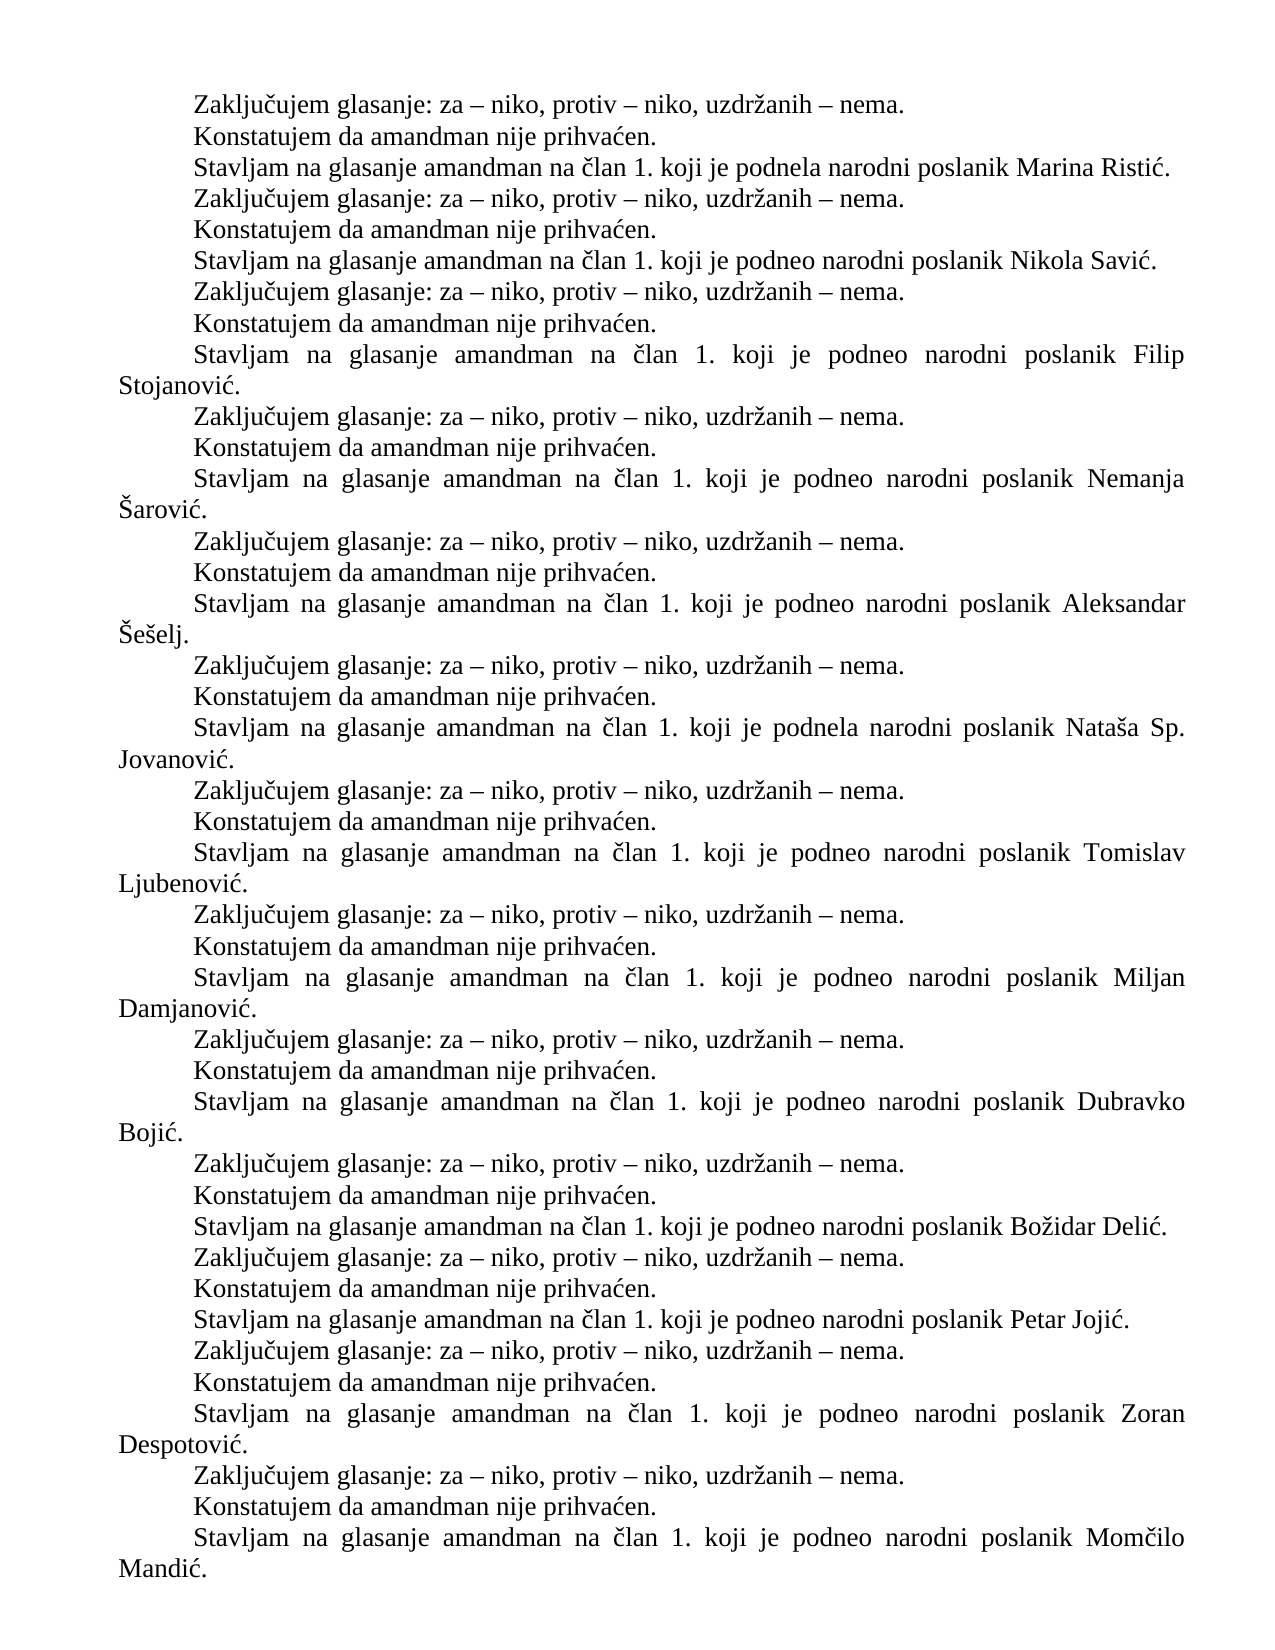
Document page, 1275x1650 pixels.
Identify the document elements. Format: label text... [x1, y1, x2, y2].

text Zaključujem glasanje: za – niko, protiv – niko, uzdržanih – nema. [118, 1334, 1186, 1366]
text Stavljam na glasanje amandman na član 1. koji je podneo narodni poslanik Filip Stojanović. [118, 338, 1186, 400]
text Zaključujem glasanje: za – niko, protiv – niko, uzdržanih – nema. [118, 898, 1186, 929]
text Stavljam na glasanje amandman na član 1. koji je podneo narodni poslanik Dubravko Bojić. [118, 1085, 1186, 1148]
text Konstatujem da amandman nije prihvaćen. [118, 805, 1186, 836]
text Konstatujem da amandman nije prihvaćen. [118, 1366, 1186, 1397]
text Stavljam na glasanje amandman na član 1. koji je podneo narodni poslanik Momčilo Mandić. [118, 1521, 1186, 1584]
text Konstatujem da amandman nije prihvaćen. [118, 680, 1186, 712]
text Zaključujem glasanje: za – niko, protiv – niko, uzdržanih – nema. [118, 1241, 1186, 1272]
text Konstatujem da amandman nije prihvaćen. [118, 1179, 1186, 1210]
text Stavljam na glasanje amandman na član 1. koji je podneo narodni poslanik Božidar Delić. [118, 1210, 1186, 1241]
text Konstatujem da amandman nije prihvaćen. [118, 431, 1186, 462]
text Zaključujem glasanje: za – niko, protiv – niko, uzdržanih – nema. [118, 1148, 1186, 1179]
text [118, 1459, 1186, 1490]
text Konstatujem da amandman nije prihvaćen. [118, 929, 1186, 961]
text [118, 120, 1186, 151]
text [118, 89, 1186, 120]
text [118, 182, 1186, 213]
text Stavljam na glasanje amandman na član 1. koji je podneo narodni poslanik Zoran Despotović. [118, 1397, 1186, 1459]
text Stavljam na glasanje amandman na član 1. koji je podneo narodni poslanik Miljan Damjanović. [118, 961, 1186, 1023]
text Stavljam na glasanje amandman na član 1. koji je podneo narodni poslanik Nikola Savić. [118, 244, 1186, 276]
text Stavljam na glasanje amandman na član 1. koji je podneo narodni poslanik Tomislav Ljubenović. [118, 836, 1186, 898]
text Konstatujem da amandman nije prihvaćen. [118, 556, 1186, 587]
text Konstatujem da amandman nije prihvaćen. [118, 307, 1186, 338]
text Konstatujem da amandman nije prihvaćen. [118, 1272, 1186, 1303]
text Zaključujem glasanje: za – niko, protiv – niko, uzdržanih – nema. [118, 400, 1186, 431]
text Konstatujem da amandman nije prihvaćen. [118, 1054, 1186, 1085]
text Stavljam na glasanje amandman na član 1. koji je podnela narodni poslanik Marina Ristić. [118, 151, 1186, 182]
text Zaključujem glasanje: za – niko, protiv – niko, uzdržanih – nema. [118, 649, 1186, 680]
text Stavljam na glasanje amandman na član 1. koji je podnela narodni poslanik Nataša Sp. Jovanović. [118, 712, 1186, 774]
text Konstatujem da amandman nije prihvaćen. [118, 213, 1186, 244]
text Zaključujem glasanje: za – niko, protiv – niko, uzdržanih – nema. [118, 525, 1186, 556]
text Zaključujem glasanje: za – niko, protiv – niko, uzdržanih – nema. [118, 276, 1186, 307]
text Zaključujem glasanje: za – niko, protiv – niko, uzdržanih – nema. [118, 1023, 1186, 1054]
text Stavljam na glasanje amandman na član 1. koji je podneo narodni poslanik Aleksandar Šešelj. [118, 587, 1186, 649]
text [118, 1490, 1186, 1521]
text Stavljam na glasanje amandman na član 1. koji je podneo narodni poslanik Nemanja Šarović. [118, 462, 1186, 525]
text Zaključujem glasanje: za – niko, protiv – niko, uzdržanih – nema. [118, 774, 1186, 805]
text Stavljam na glasanje amandman na član 1. koji je podneo narodni poslanik Petar Jojić. [118, 1303, 1186, 1334]
